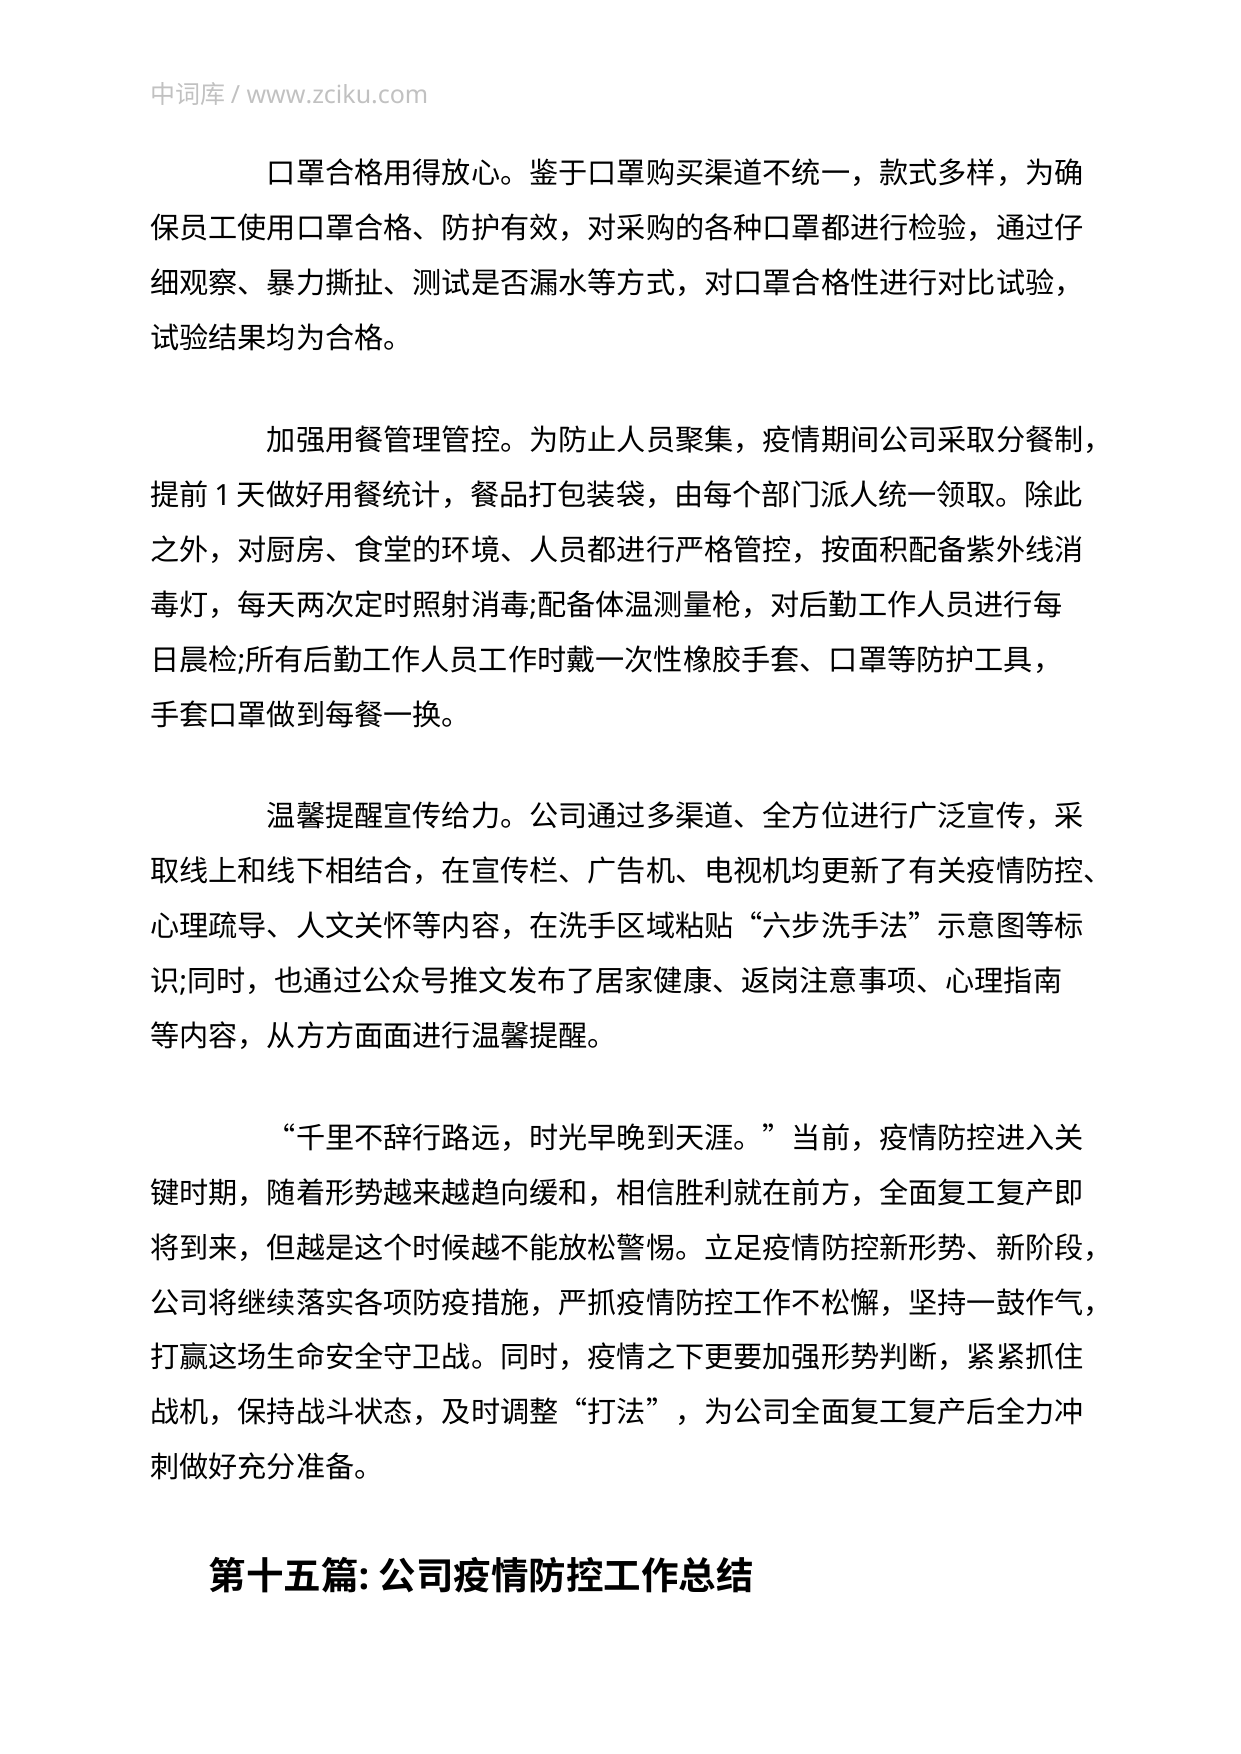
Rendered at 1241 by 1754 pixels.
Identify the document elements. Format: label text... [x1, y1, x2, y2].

text 口罩合格用得放心。鉴于口罩购买渠道不统一，款式多样，为确保员工使用口罩合格、防护有效，对采购的各种口罩都进行检验，通过仔细观察、暴力撕扯、测试是否漏水等方式，对口罩合格性进行对比试验，试验结果均为合格。 [150, 150, 1090, 357]
text 温馨提醒宣传给力。公司通过多渠道、全方位进行广泛宣传，采取线上和线下相结合，在宣传栏、广告机、电视机均更新了有关疫情防控、心理疏导、人文关怀等内容，在洗手区域粘贴“六步洗手法”示意图等标识;同时，也通过公众号推文发布了居家健康、返岗注意事项、心理指南等内容，从方方面面进行温馨提醒。 [150, 793, 1090, 1055]
text 第十五篇: 公司疫情防控工作总结 [150, 1546, 1090, 1600]
text “千里不辞行路远，时光早晚到天涯。”当前，疫情防控进入关键时期，随着形势越来越趋向缓和，相信胜利就在前方，全面复工复产即将到来，但越是这个时候越不能放松警惕。立足疫情防控新形势、新阶段，公司将继续落实各项防疫措施，严抓疫情防控工作不松懈，坚持一鼓作气，打赢这场生命安全守卫战。同时，疫情之下更要加强形势判断，紧紧抓住战机，保持战斗状态，及时调整“打法”，为公司全面复工复产后全力冲刺做好充分准备。 [150, 1114, 1090, 1486]
text 加强用餐管理管控。为防止人员聚集，疫情期间公司采取分餐制，提前1天做好用餐统计，餐品打包装袋，由每个部门派人统一领取。除此之外，对厨房、食堂的环境、人员都进行严格管控，按面积配备紫外线消毒灯，每天两次定时照射消毒;配备体温测量枪，对后勤工作人员进行每日晨检;所有后勤工作人员工作时戴一次性橡胶手套、口罩等防护工具，手套口罩做到每餐一换。 [150, 416, 1090, 733]
